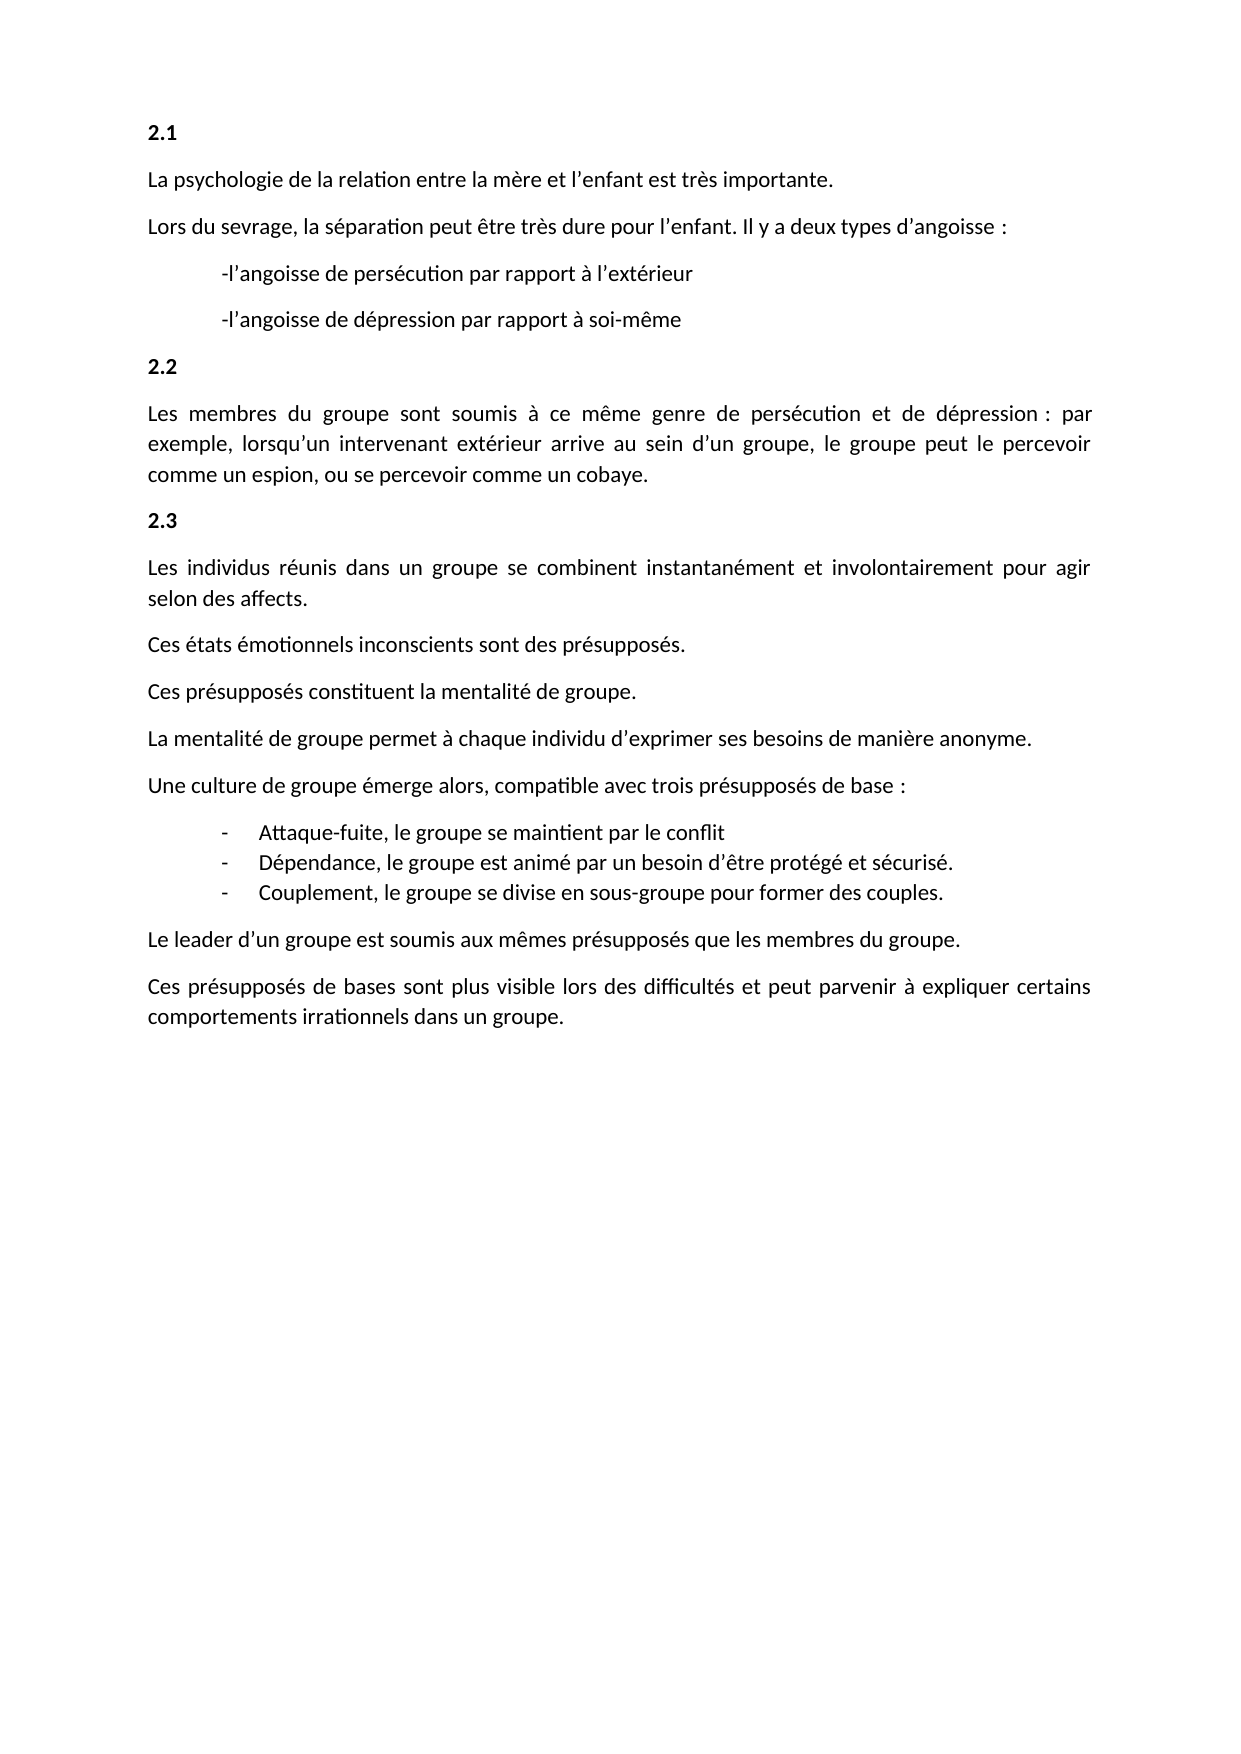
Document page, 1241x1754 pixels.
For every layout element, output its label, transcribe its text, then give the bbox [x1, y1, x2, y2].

list Dépendance, le groupe est animé par un besoin d’être protégé et sécurisé. [221, 848, 1092, 876]
text -l’angoisse de persécution par rapport à l’extérieur [148, 259, 1092, 287]
text Une culture de groupe émerge alors, compatible avec trois présupposés de base : [148, 771, 1092, 799]
text 2.3 [148, 507, 1092, 535]
text Ces présupposés constituent la mentalité de groupe. [148, 677, 1092, 706]
text Les individus réunis dans un groupe se combinent instantanément et involontairement pour agir selon des affects. [148, 553, 1092, 612]
text 2.1 [148, 118, 1092, 146]
text Ces états émotionnels inconscients sont des présupposés. [148, 631, 1092, 659]
text La psychologie de la relation entre la mère et l’enfant est très importante. [148, 165, 1092, 193]
text La mentalité de groupe permet à chaque individu d’exprimer ses besoins de manière anonyme. [148, 724, 1092, 752]
text Le leader d’un groupe est soumis aux mêmes présupposés que les membres du groupe. [148, 925, 1092, 953]
text -l’angoisse de dépression par rapport à soi-même [148, 306, 1092, 334]
text 2.2 [148, 352, 1092, 381]
list Attaque-fuite, le groupe se maintient par le conflit [221, 818, 1092, 846]
list Couplement, le groupe se divise en sous-groupe pour former des couples. [221, 878, 1092, 907]
text Les membres du groupe sont soumis à ce même genre de persécution et de dépression : par exemple, lorsqu’un intervenant extérieur arrive au sein d’un groupe, le groupe peut le percevoir comme un espion, ou se percevoir comme un cobaye. [148, 399, 1092, 488]
text Lors du sevrage, la séparation peut être très dure pour l’enfant. Il y a deux types d’angoisse : [148, 212, 1092, 240]
text Ces présupposés de bases sont plus visible lors des difficultés et peut parvenir à expliquer certains comportements irrationnels dans un groupe. [148, 972, 1092, 1031]
